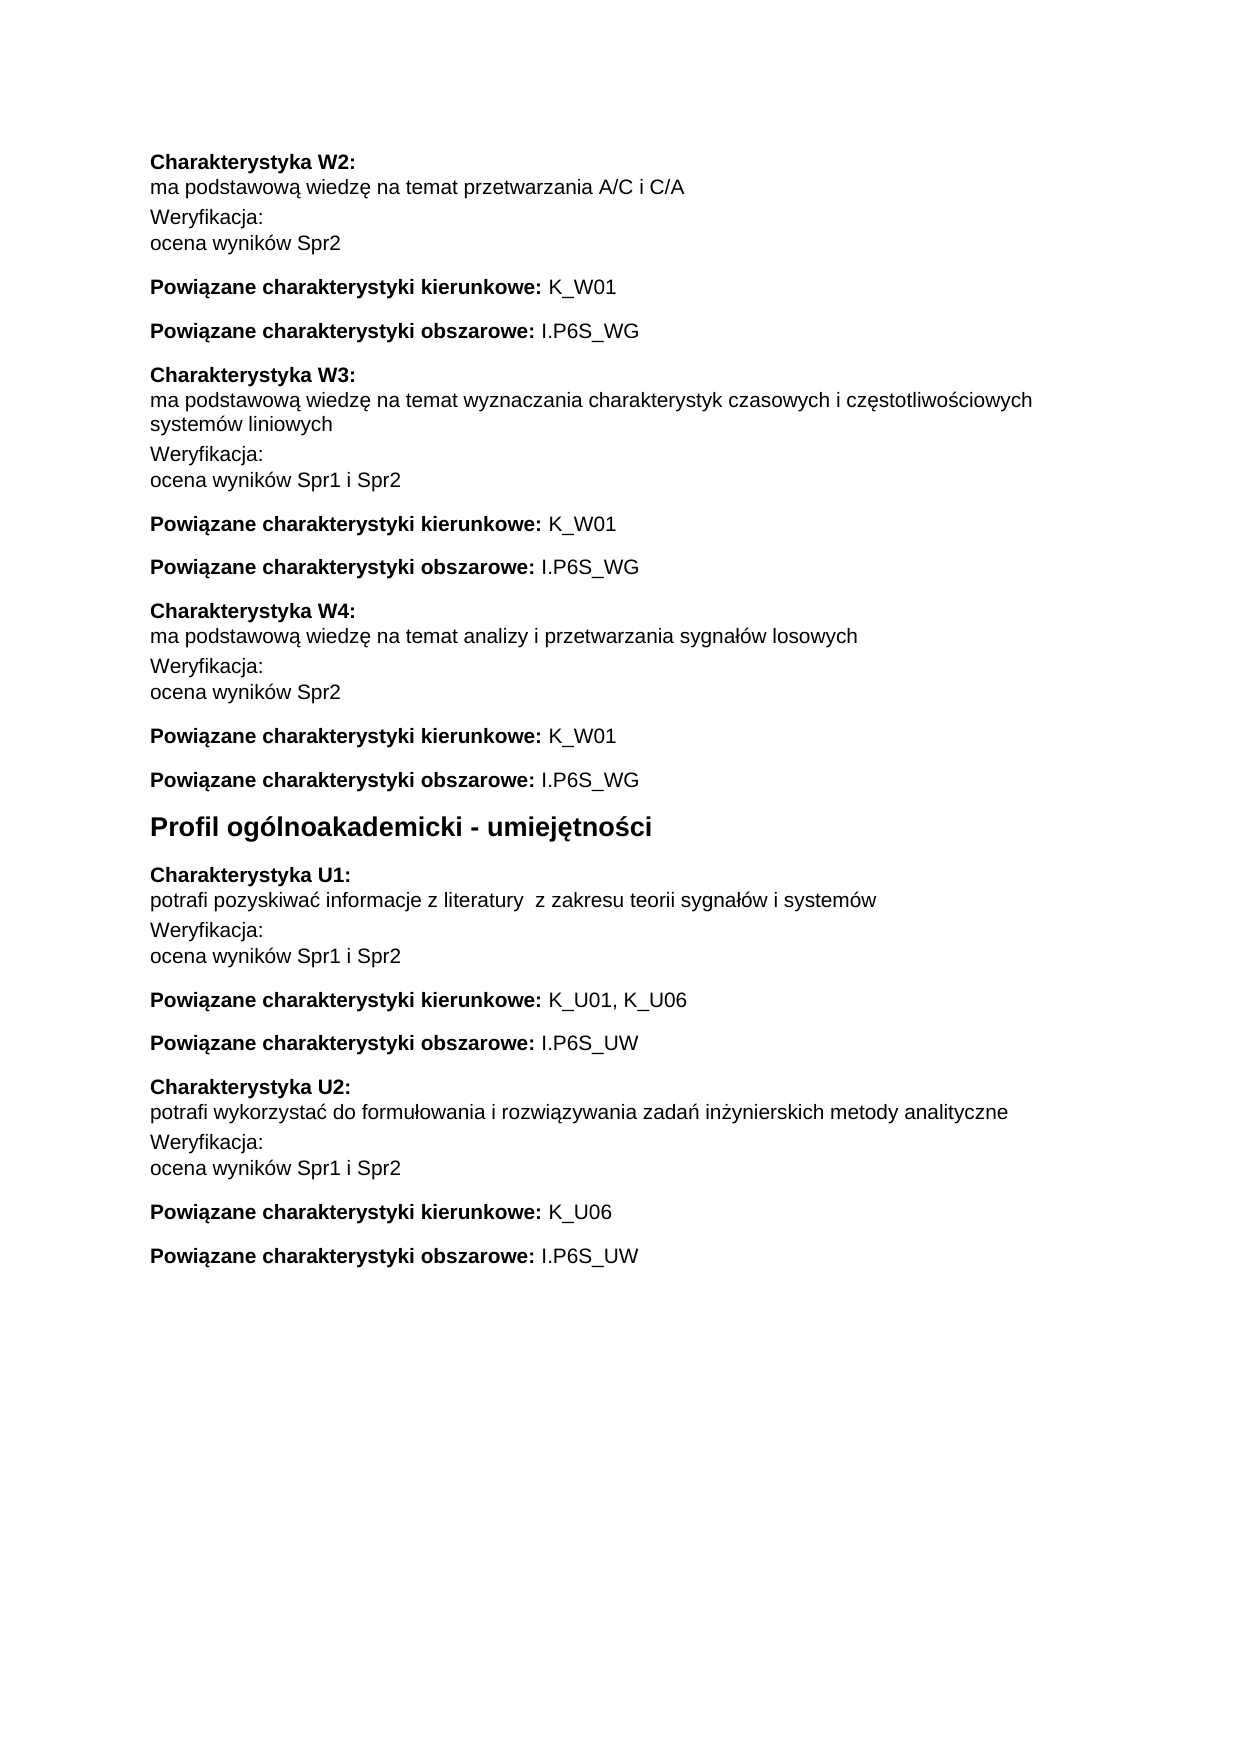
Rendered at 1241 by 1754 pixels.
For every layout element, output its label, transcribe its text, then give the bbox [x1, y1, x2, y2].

text Weryfikacja: [150, 205, 1090, 229]
text Powiązane charakterystyki obszarowe: I.P6S_WG [150, 768, 1090, 792]
text Powiązane charakterystyki obszarowe: I.P6S_UW [150, 1244, 1090, 1268]
text Weryfikacja: [150, 918, 1090, 942]
text Charakterystyka W2: [150, 150, 1090, 174]
text Charakterystyka W3: [150, 362, 1090, 386]
text ocena wyników Spr1 i Spr2 [150, 468, 1090, 492]
text Weryfikacja: [150, 442, 1090, 466]
text Charakterystyka U2: [150, 1075, 1090, 1099]
text potrafi pozyskiwać informacje z literatury z zakresu teorii sygnałów i systemów [150, 887, 1090, 911]
text ocena wyników Spr1 i Spr2 [150, 1156, 1090, 1180]
text Weryfikacja: [150, 654, 1090, 678]
text Charakterystyka U1: [150, 862, 1090, 886]
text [150, 275, 1090, 299]
text Powiązane charakterystyki kierunkowe: K_W01 [150, 724, 1090, 748]
text ocena wyników Spr1 i Spr2 [150, 944, 1090, 968]
text Powiązane charakterystyki obszarowe: I.P6S_UW [150, 1031, 1090, 1055]
text Powiązane charakterystyki kierunkowe: K_U06 [150, 1200, 1090, 1224]
subtitle Profil ogólnoakademicki - umiejętności [150, 811, 1090, 843]
text potrafi wykorzystać do formułowania i rozwiązywania zadań inżynierskich metody analityczne [150, 1100, 1090, 1124]
text ma podstawową wiedzę na temat wyznaczania charakterystyk czasowych i częstotliwościowych systemów liniowych [150, 387, 1090, 435]
text Powiązane charakterystyki kierunkowe: K_U01, K_U06 [150, 987, 1090, 1011]
text Weryfikacja: [150, 1130, 1090, 1154]
text Powiązane charakterystyki kierunkowe: K_W01 [150, 511, 1090, 535]
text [150, 319, 1090, 343]
text ocena wyników Spr2 [150, 231, 1090, 255]
text ocena wyników Spr2 [150, 680, 1090, 704]
text Charakterystyka W4: [150, 599, 1090, 623]
text ma podstawową wiedzę na temat przetwarzania A/C i C/A [150, 175, 1090, 199]
text Powiązane charakterystyki obszarowe: I.P6S_WG [150, 555, 1090, 579]
text ma podstawową wiedzę na temat analizy i przetwarzania sygnałów losowych [150, 624, 1090, 648]
